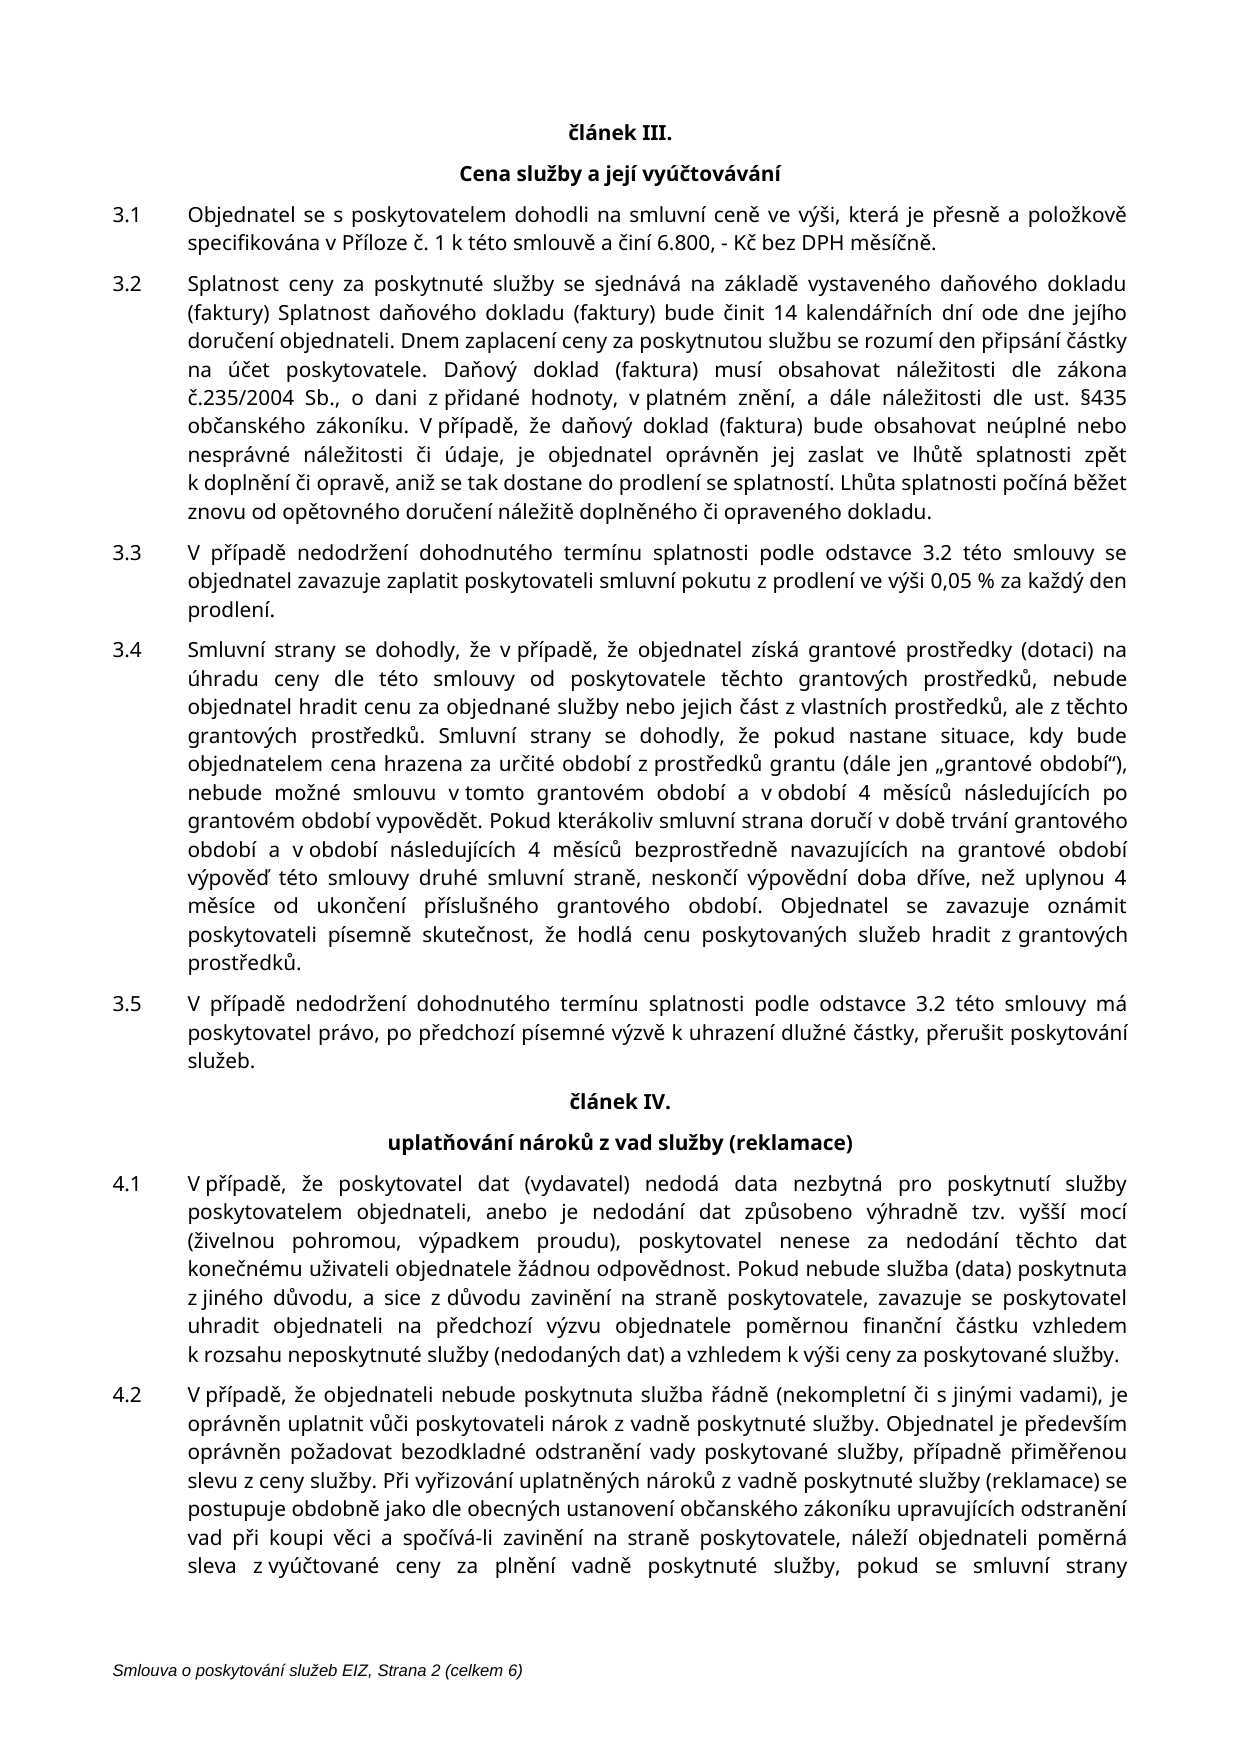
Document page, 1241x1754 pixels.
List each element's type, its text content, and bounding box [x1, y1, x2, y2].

subtitle článek III. [112, 118, 1128, 147]
text 3.2 Splatnost ceny za poskytnuté služby se sjednává na základě vystaveného daňového dokladu (faktury) Splatnost daňového dokladu (faktury) bude činit 14 kalendářních dní ode dne jejího doručení objednateli. Dnem zaplacení ceny za poskytnutou službu se rozumí den připsání částky na účet poskytovatele. Daňový doklad (faktura) musí obsahovat náležitosti dle zákona č.235/2004 Sb., o dani z přidané hodnoty, v platném znění, a dále náležitosti dle ust. §435 občanského zákoníku. V případě, že daňový doklad (faktura) bude obsahovat neúplné nebo nesprávné náležitosti či údaje, je objednatel oprávněn jej zaslat ve lhůtě splatnosti zpět k doplnění či opravě, aniž se tak dostane do prodlení se splatností. Lhůta splatnosti počíná běžet znovu od opětovného doručení náležitě doplněného či opraveného dokladu. [112, 269, 1128, 525]
text uplatňování nároků z vad služby (reklamace) [112, 1128, 1128, 1157]
text 3.3 V případě nedodržení dohodnutého termínu splatnosti podle odstavce 3.2 této smlouvy se objednatel zavazuje zaplatit poskytovateli smluvní pokutu z prodlení ve výši 0,05 % za každý den prodlení. [112, 538, 1128, 623]
text Cena služby a její vyúčtovávání [112, 159, 1128, 187]
text článek IV. [112, 1087, 1128, 1116]
text 4.1 V případě, že poskytovatel dat (vydavatel) nedodá data nezbytná pro poskytnutí služby poskytovatelem objednateli, anebo je nedodání dat způsobeno výhradně tzv. vyšší mocí (živelnou pohromou, výpadkem proudu), poskytovatel nenese za nedodání těchto dat konečnému uživateli objednatele žádnou odpovědnost. Pokud nebude služba (data) poskytnuta z jiného důvodu, a sice z důvodu zavinění na straně poskytovatele, zavazuje se poskytovatel uhradit objednateli na předchozí výzvu objednatele poměrnou finanční částku vzhledem k rozsahu neposkytnuté služby (nedodaných dat) a vzhledem k výši ceny za poskytované služby. [112, 1169, 1128, 1368]
text 3.4 Smluvní strany se dohodly, že v případě, že objednatel získá grantové prostředky (dotaci) na úhradu ceny dle této smlouvy od poskytovatele těchto grantových prostředků, nebude objednatel hradit cenu za objednané služby nebo jejich část z vlastních prostředků, ale z těchto grantových prostředků. Smluvní strany se dohodly, že pokud nastane situace, kdy bude objednatelem cena hrazena za určité období z prostředků grantu (dále jen „grantové období“), nebude možné smlouvu v tomto grantovém období a v období 4 měsíců následujících po grantovém období vypovědět. Pokud kterákoliv smluvní strana doručí v době trvání grantového období a v období následujících 4 měsíců bezprostředně navazujících na grantové období výpověď této smlouvy druhé smluvní straně, neskončí výpovědní doba dříve, než uplynou 4 měsíce od ukončení příslušného grantového období. Objednatel se zavazuje oznámit poskytovateli písemně skutečnost, že hodlá cenu poskytovaných služeb hradit z grantových prostředků. [112, 636, 1128, 977]
text 3.5 V případě nedodržení dohodnutého termínu splatnosti podle odstavce 3.2 této smlouvy má poskytovatel právo, po předchozí písemné výzvě k uhrazení dlužné částky, přerušit poskytování služeb. [112, 989, 1128, 1075]
text 3.1 Objednatel se s poskytovatelem dohodli na smluvní ceně ve výši, která je přesně a položkově specifikována v Příloze č. 1 k této smlouvě a činí 6.800, - Kč bez DPH měsíčně. [112, 200, 1128, 257]
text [112, 1381, 1128, 1580]
